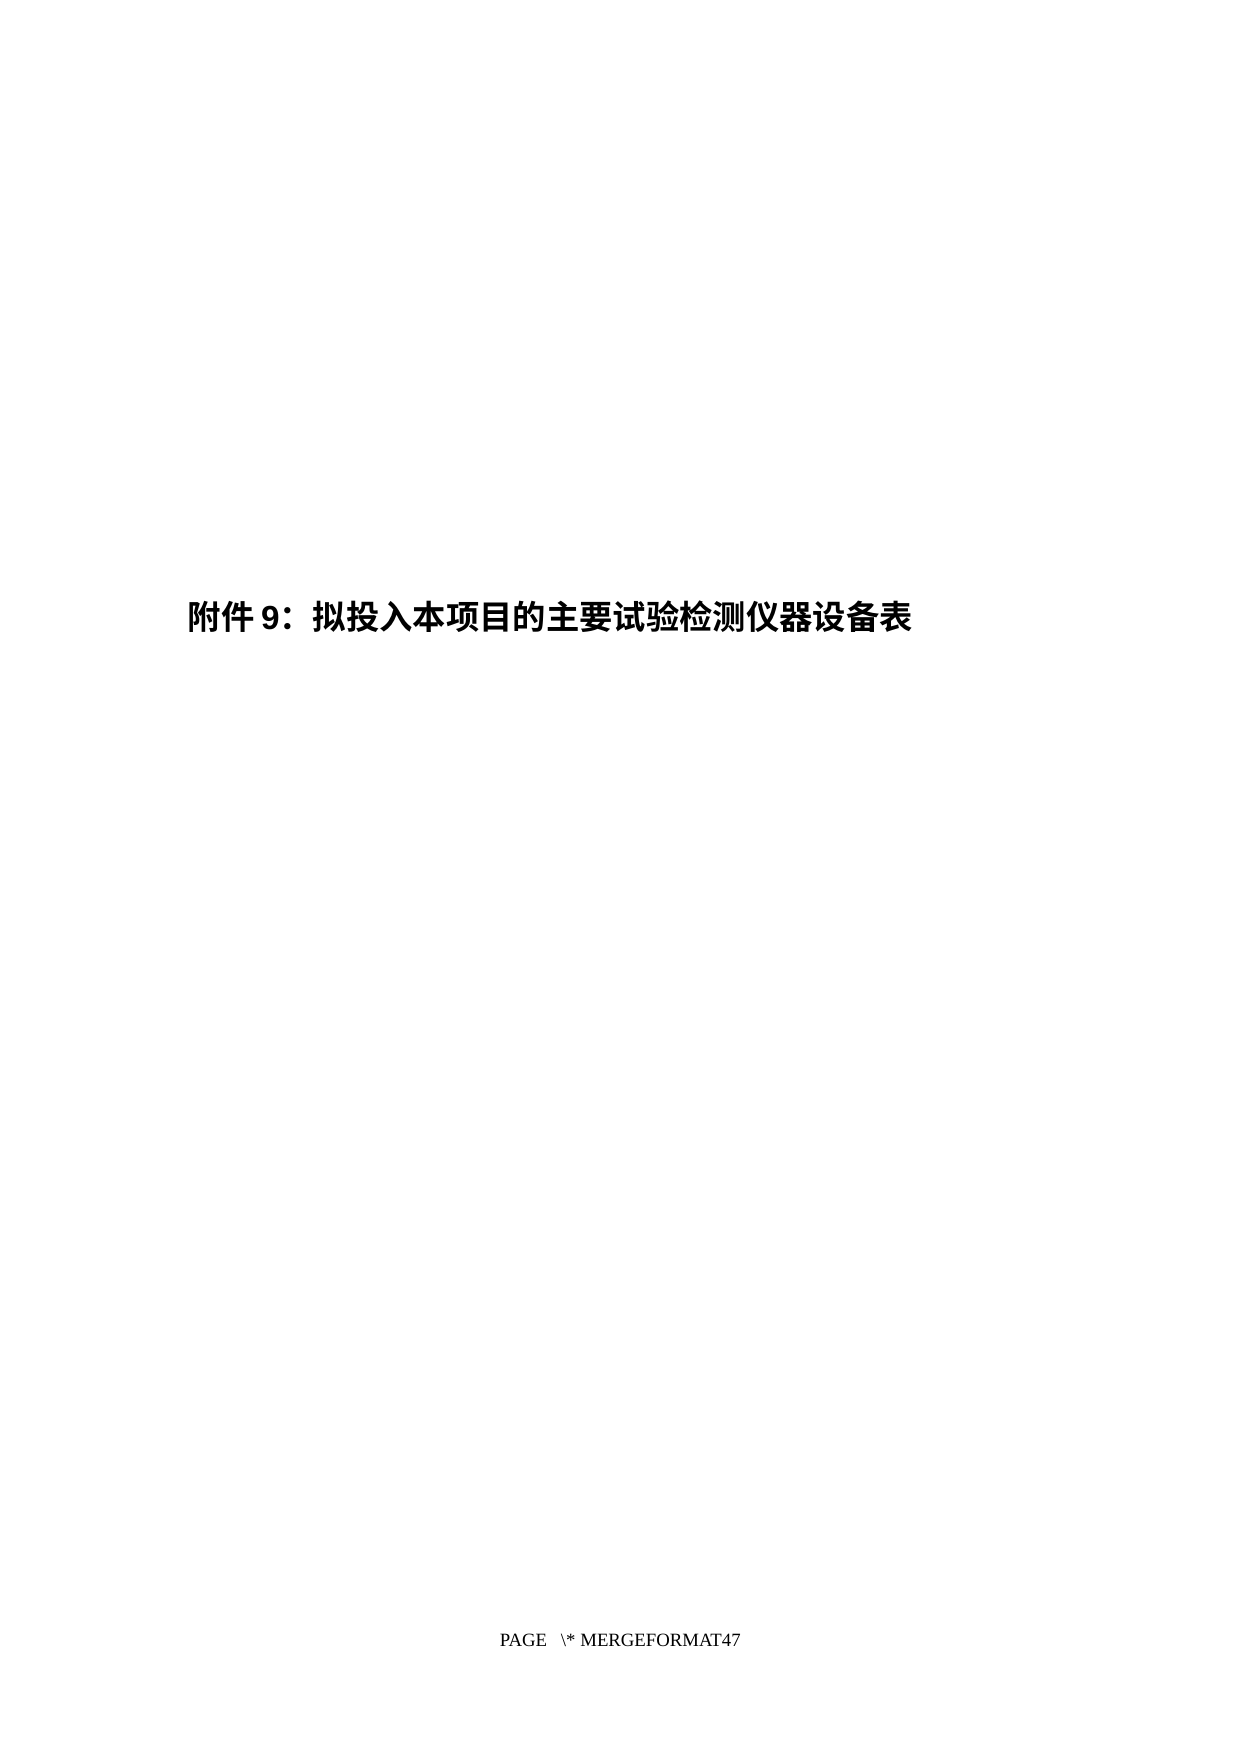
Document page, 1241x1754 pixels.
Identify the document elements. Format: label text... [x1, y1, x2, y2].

text 附件9：拟投入本项目的主要试验检测仪器设备表 [187, 583, 1053, 648]
